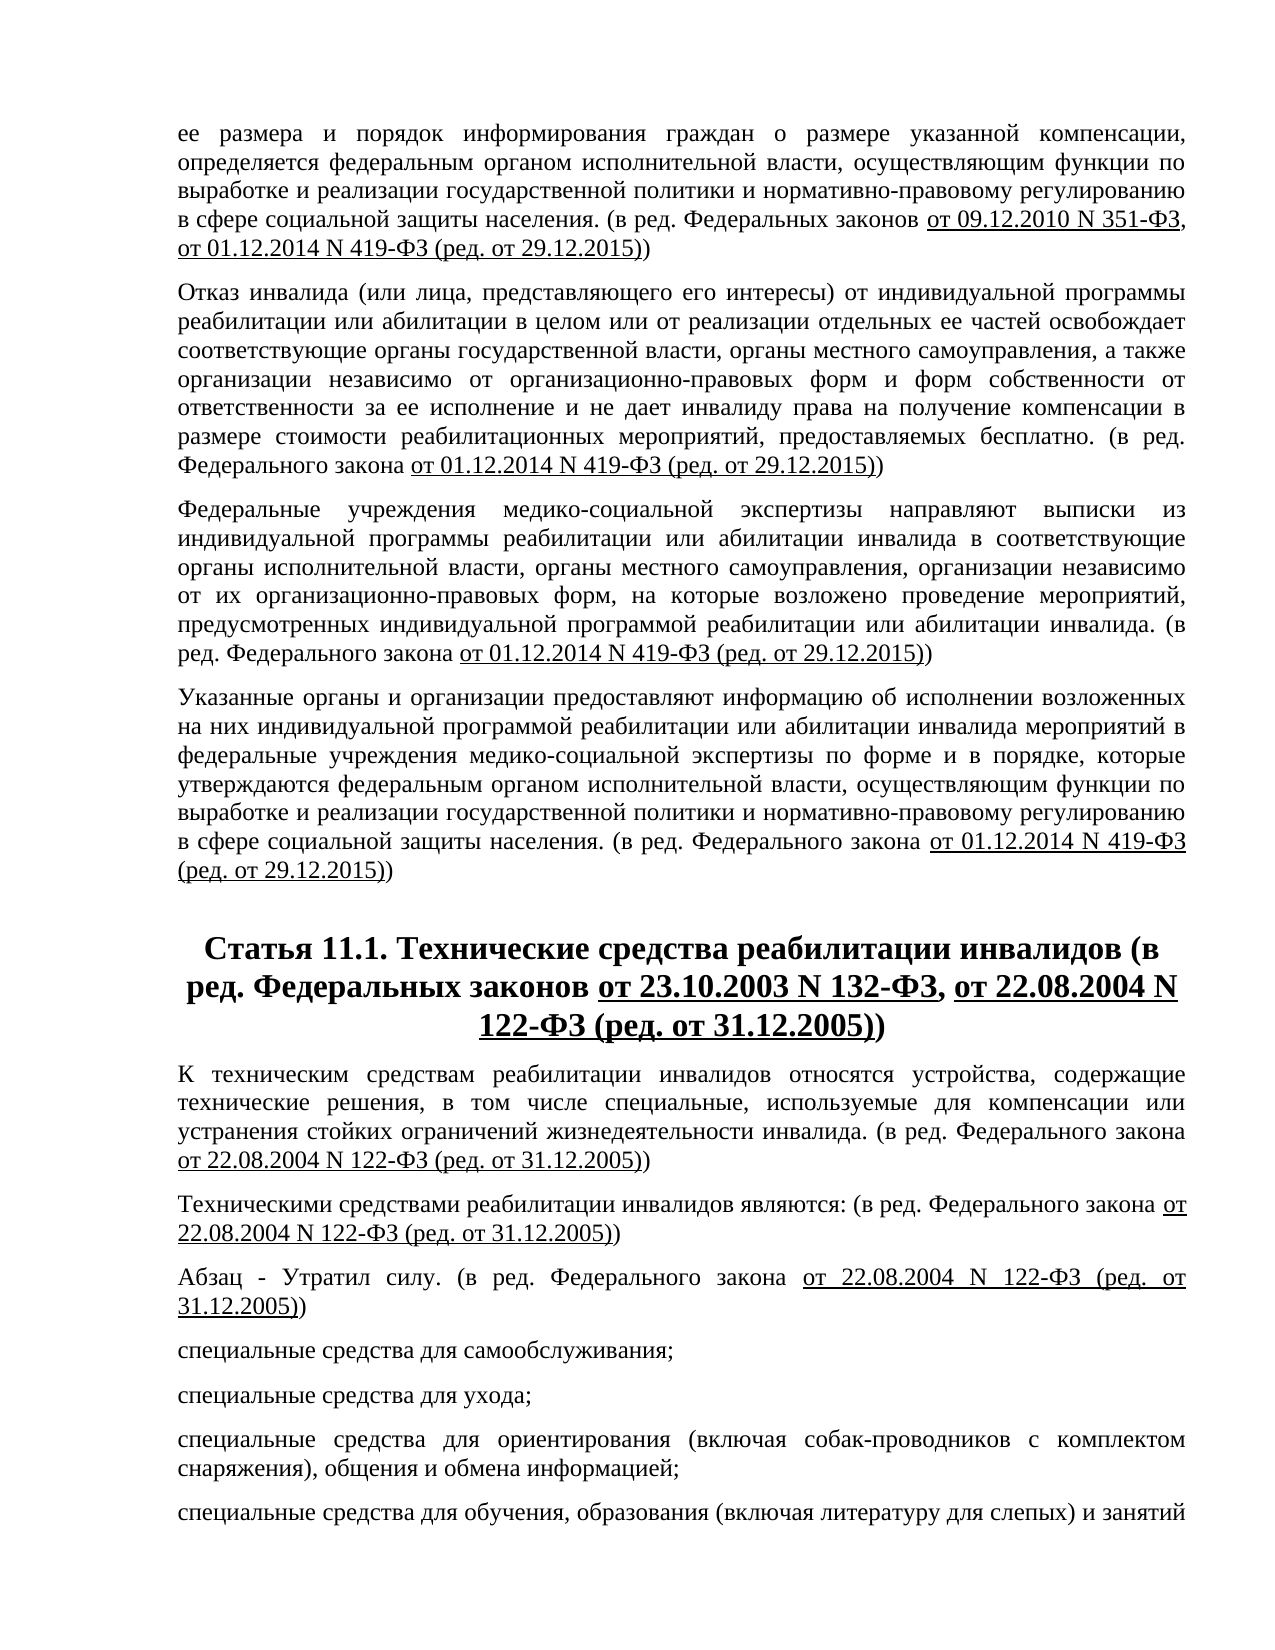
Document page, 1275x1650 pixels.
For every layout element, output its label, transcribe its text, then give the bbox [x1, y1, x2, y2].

text специальные средства для ориентирования (включая собак-проводников с комплектом снаряжения), общения и обмена информацией; [177, 1424, 1186, 1482]
text Статья 11.1. Технические средства реабилитации инвалидов (в ред. Федеральных законов от 23.10.2003 N 132-ФЗ, от 22.08.2004 N 122-ФЗ (ред. от 31.12.2005)) [177, 928, 1186, 1043]
text специальные средства для самообслуживания; [177, 1336, 1186, 1364]
text специальные средства для ухода; [177, 1380, 1186, 1409]
text К техническим средствам реабилитации инвалидов относятся устройства, содержащие технические решения, в том числе специальные, используемые для компенсации или устранения стойких ограничений жизнедеятельности инвалида. (в ред. Федерального закона от 22.08.2004 N 122-ФЗ (ред. от 31.12.2005)) [177, 1059, 1186, 1174]
text Абзац - Утратил силу. (в ред. Федерального закона от 22.08.2004 N 122-ФЗ (ред. от 31.12.2005)) [177, 1262, 1186, 1320]
text Указанные органы и организации предоставляют информацию об исполнении возложенных на них индивидуальной программой реабилитации или абилитации инвалида мероприятий в федеральные учреждения медико-социальной экспертизы по форме и в порядке, которые утверждаются федеральным органом исполнительной власти, осуществляющим функции по выработке и реализации государственной политики и нормативно-правовому регулированию в сфере социальной защиты населения. (в ред. Федерального закона от 01.12.2014 N 419-ФЗ (ред. от 29.12.2015)) [177, 682, 1186, 884]
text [177, 118, 1186, 262]
text Техническими средствами реабилитации инвалидов являются: (в ред. Федерального закона от 22.08.2004 N 122-ФЗ (ред. от 31.12.2005)) [177, 1189, 1186, 1247]
text Федеральные учреждения медико-социальной экспертизы направляют выписки из индивидуальной программы реабилитации или абилитации инвалида в соответствующие органы исполнительной власти, органы местного самоуправления, организации независимо от их организационно-правовых форм, на которые возложено проведение мероприятий, предусмотренных индивидуальной программой реабилитации или абилитации инвалида. (в ред. Федерального закона от 01.12.2014 N 419-ФЗ (ред. от 29.12.2015)) [177, 494, 1186, 667]
text Отказ инвалида (или лица, представляющего его интересы) от индивидуальной программы реабилитации или абилитации в целом или от реализации отдельных ее частей освобождает соответствующие органы государственной власти, органы местного самоуправления, а также организации независимо от организационно-правовых форм и форм собственности от ответственности за ее исполнение и не дает инвалиду права на получение компенсации в размере стоимости реабилитационных мероприятий, предоставляемых бесплатно. (в ред. Федерального закона от 01.12.2014 N 419-ФЗ (ред. от 29.12.2015)) [177, 277, 1186, 479]
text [177, 1497, 1186, 1526]
